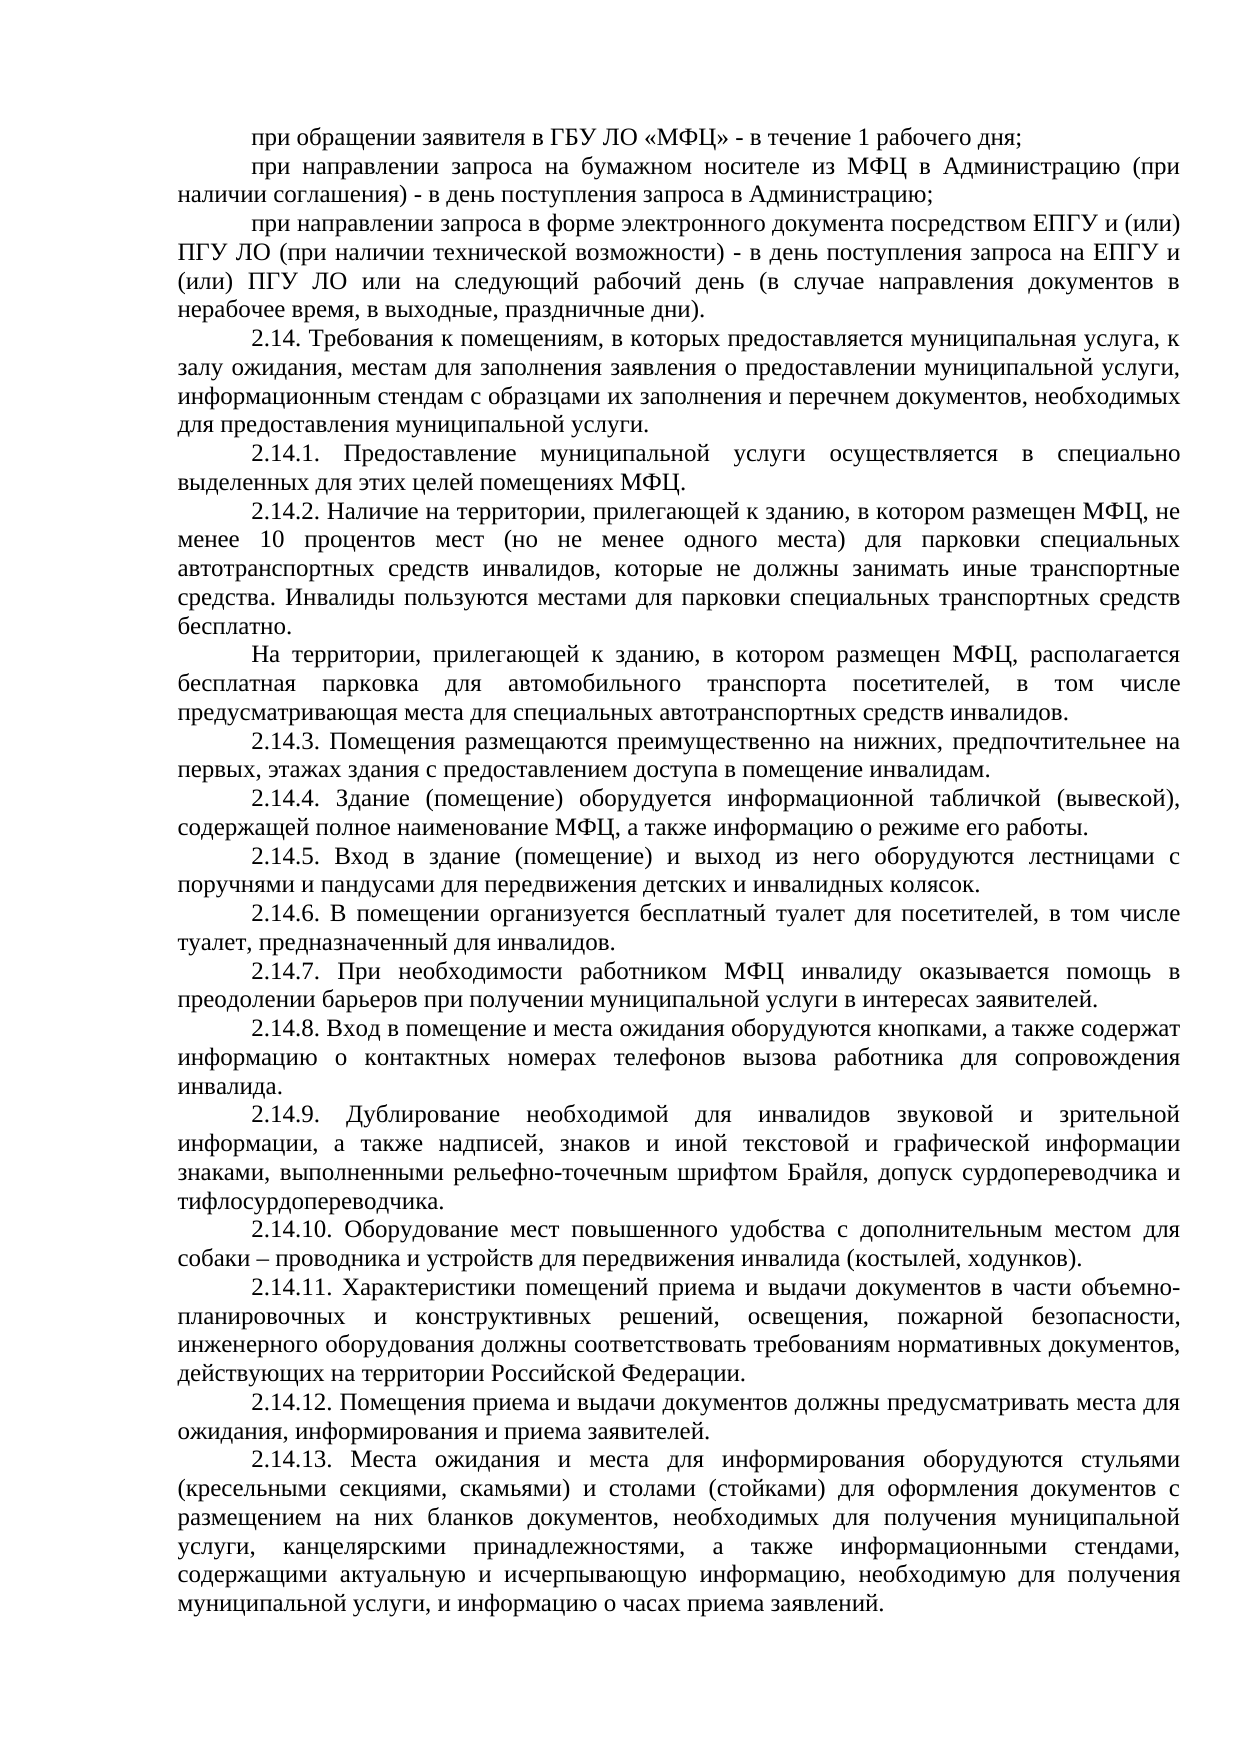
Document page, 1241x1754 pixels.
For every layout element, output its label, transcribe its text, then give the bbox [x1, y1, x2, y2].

text при обращении заявителя в ГБУ ЛО «МФЦ» - в течение 1 рабочего дня; [177, 122, 1181, 151]
text 2.14.3. Помещения размещаются преимущественно на нижних, предпочтительнее на первых, этажах здания с предоставлением доступа в помещение инвалидам. [177, 726, 1181, 783]
text 2.14.1. Предоставление муниципальной услуги осуществляется в специально выделенных для этих целей помещениях МФЦ. [177, 438, 1181, 496]
text 2.14.2. Наличие на территории, прилегающей к зданию, в котором размещен МФЦ, не менее 10 процентов мест (но не менее одного места) для парковки специальных автотранспортных средств инвалидов, которые не должны занимать иные транспортные средства. Инвалиды пользуются местами для парковки специальных транспортных средств бесплатно. [177, 496, 1181, 639]
text 2.14.12. Помещения приема и выдачи документов должны предусматривать места для ожидания, информирования и приема заявителей. [177, 1387, 1181, 1444]
text 2.14.10. Оборудование мест повышенного удобства с дополнительным местом для собаки – проводника и устройств для передвижения инвалида (костылей, ходунков). [177, 1214, 1181, 1272]
text 2.14.8. Вход в помещение и места ожидания оборудуются кнопками, а также содержат информацию о контактных номерах телефонов вызова работника для сопровождения инвалида. [177, 1013, 1181, 1099]
text 2.14.7. При необходимости работником МФЦ инвалиду оказывается помощь в преодолении барьеров при получении муниципальной услуги в интересах заявителей. [177, 956, 1181, 1013]
text 2.14.4. Здание (помещение) оборудуется информационной табличкой (вывеской), содержащей полное наименование МФЦ, а также информацию о режиме его работы. [177, 783, 1181, 841]
text при направлении запроса на бумажном носителе из МФЦ в Администрацию (при наличии соглашения) - в день поступления запроса в Администрацию; [177, 151, 1181, 208]
text 2.14.13. Места ожидания и места для информирования оборудуются стульями (кресельными секциями, скамьями) и столами (стойками) для оформления документов с размещением на них бланков документов, необходимых для получения муниципальной услуги, канцелярскими принадлежностями, а также информационными стендами, содержащими актуальную и исчерпывающую информацию, необходимую для получения муниципальной услуги, и информацию о часах приема заявлений. [177, 1444, 1181, 1617]
text 2.14.6. В помещении организуется бесплатный туалет для посетителей, в том числе туалет, предназначенный для инвалидов. [177, 898, 1181, 956]
text 2.14.11. Характеристики помещений приема и выдачи документов в части объемно-планировочных и конструктивных решений, освещения, пожарной безопасности, инженерного оборудования должны соответствовать требованиям нормативных документов, действующих на территории Российской Федерации. [177, 1272, 1181, 1387]
text 2.14.5. Вход в здание (помещение) и выход из него оборудуются лестницами с поручнями и пандусами для передвижения детских и инвалидных колясок. [177, 841, 1181, 898]
text при направлении запроса в форме электронного документа посредством ЕПГУ и (или) ПГУ ЛО (при наличии технической возможности) - в день поступления запроса на ЕПГУ и (или) ПГУ ЛО или на следующий рабочий день (в случае направления документов в нерабочее время, в выходные, праздничные дни). [177, 208, 1181, 323]
text На территории, прилегающей к зданию, в котором размещен МФЦ, располагается бесплатная парковка для автомобильного транспорта посетителей, в том числе предусматривающая места для специальных автотранспортных средств инвалидов. [177, 639, 1181, 726]
text 2.14. Требования к помещениям, в которых предоставляется муниципальная услуга, к залу ожидания, местам для заполнения заявления о предоставлении муниципальной услуги, информационным стендам с образцами их заполнения и перечнем документов, необходимых для предоставления муниципальной услуги. [177, 323, 1181, 438]
text 2.14.9. Дублирование необходимой для инвалидов звуковой и зрительной информации, а также надписей, знаков и иной текстовой и графической информации знаками, выполненными рельефно-точечным шрифтом Брайля, допуск сурдопереводчика и тифлосурдопереводчика. [177, 1099, 1181, 1214]
